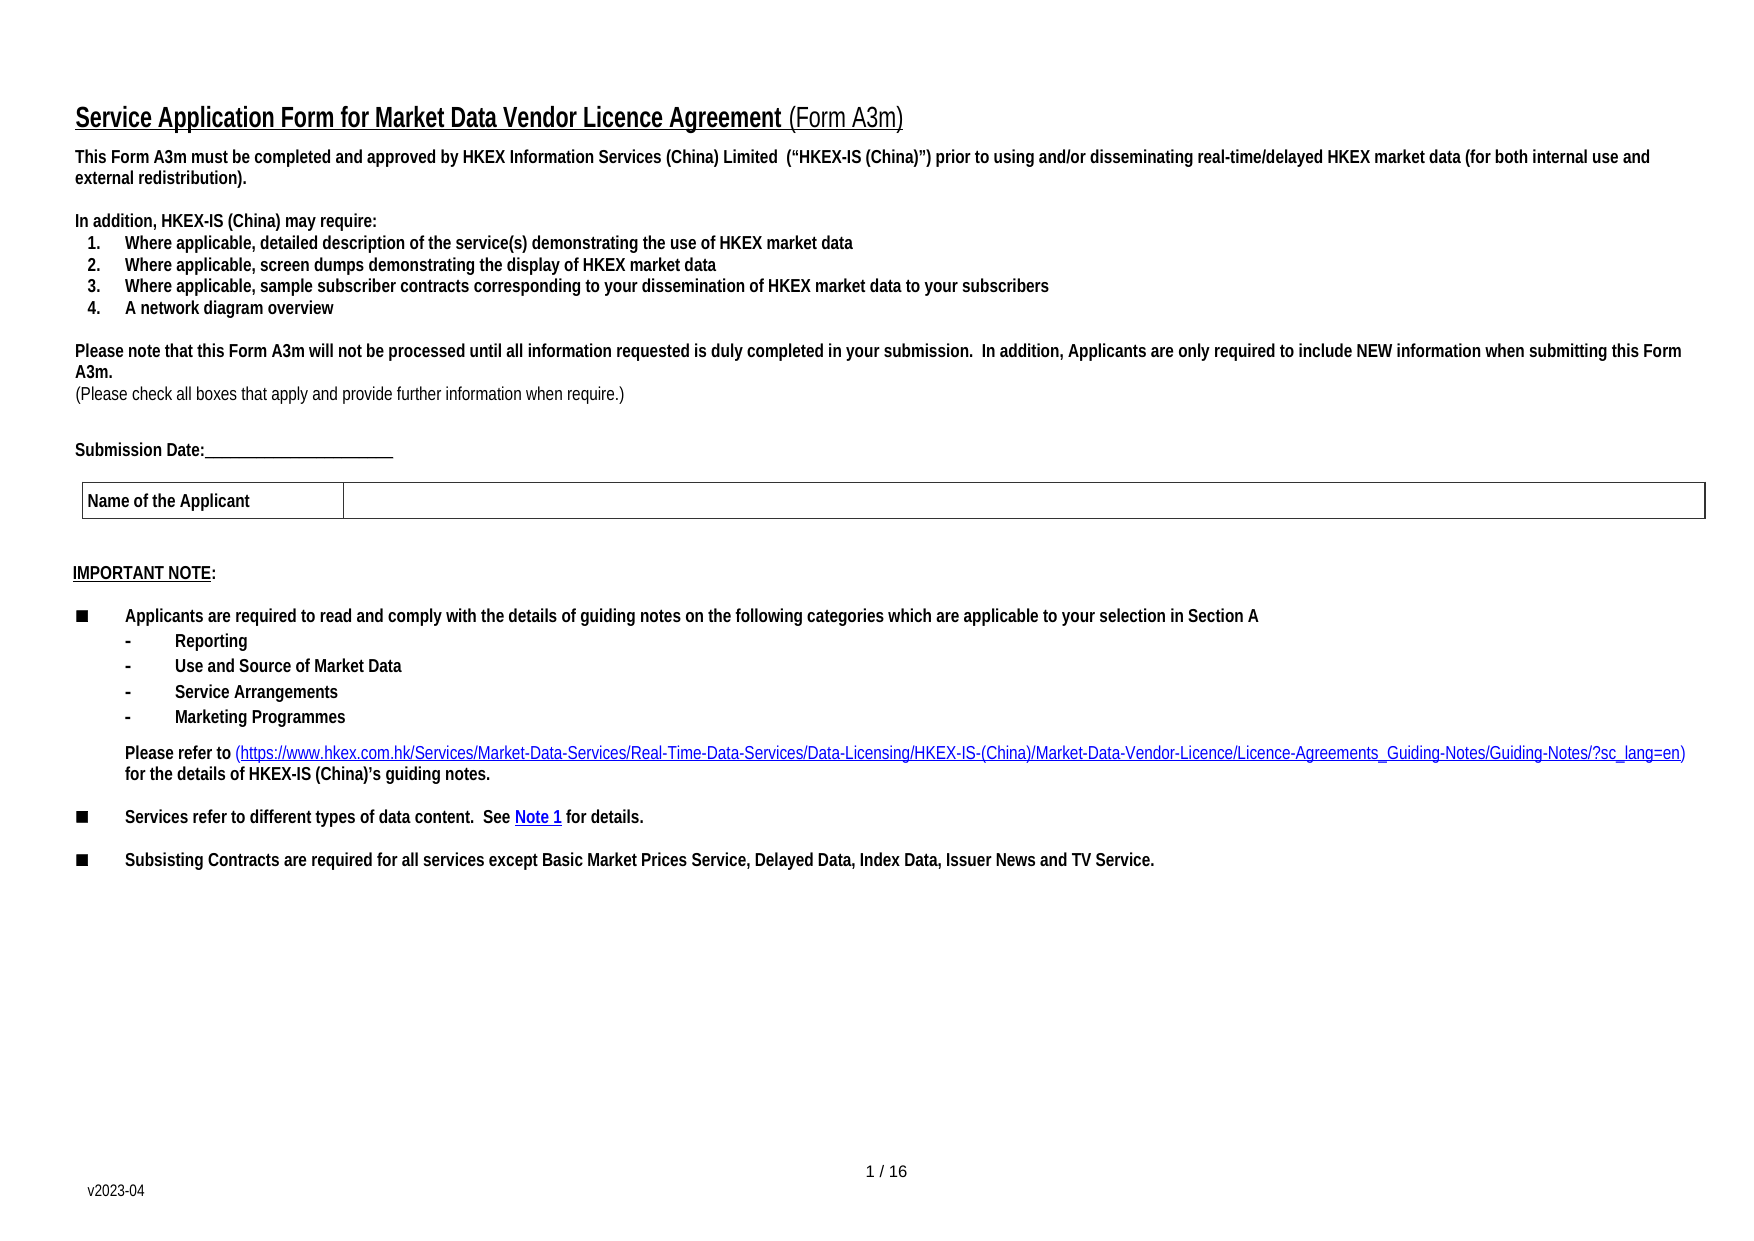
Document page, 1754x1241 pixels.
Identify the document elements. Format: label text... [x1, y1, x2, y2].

list Reporting [125, 627, 1691, 652]
text Submission Date:______________________ [75, 438, 1691, 460]
text This Form A3m must be completed and approved by HKEX Information Services (China) Limited (“HKEX-IS (China)”) prior to using and/or disseminating real-time/delayed HKEX market data (for both internal use and external redistribution). [75, 146, 1691, 189]
list Applicants are required to read and comply with the details of guiding notes on the following categories which are applicable to your selection in Section A [75, 605, 1691, 627]
list Subsisting Contracts are required for all services except Basic Market Prices Service, Delayed Data, Index Data, Issuer News and TV Service. [75, 849, 1691, 871]
list Use and Source of Market Data [125, 652, 1691, 678]
text (Please check all boxes that apply and provide further information when require.) [75, 383, 1691, 404]
list Where applicable, sample subscriber contracts corresponding to your dissemination of HKEX market data to your subscribers [87, 275, 1691, 297]
list Services refer to different types of data content. See Note 1 for details. [75, 806, 1691, 828]
text Service Application Form for Market Data Vendor Licence Agreement (Form A3m) [75, 100, 1691, 133]
list A network diagram overview [87, 297, 1691, 318]
list Where applicable, detailed description of the service(s) demonstrating the use of HKEX market data [87, 232, 1691, 253]
list Marketing Programmes [124, 703, 1691, 729]
table_header Name of the Applicant [83, 483, 343, 518]
text IMPORTANT NOTE: [73, 562, 1691, 584]
text In addition, HKEX-IS (China) may require: [75, 210, 1691, 232]
text Please note that this Form A3m will not be processed until all information requested is duly completed in your submission. In addition, Applicants are only required to include NEW information when submitting this Form A3m. [75, 340, 1691, 383]
table_header [344, 483, 1704, 518]
text Please refer to (https://www.hkex.com.hk/Services/Market-Data-Services/Real-Time-Data-Services/Data-Licensing/HKEX-IS-(China)/Market-Data-Vendor-Licence/Licence-Agreements_Guiding-Notes/Guiding-Notes/?sc_lang=en) for the details of HKEX-IS (China)’s guiding notes. [125, 742, 1691, 785]
list Where applicable, screen dumps demonstrating the display of HKEX market data [87, 253, 1691, 275]
list Service Arrangements [125, 678, 1691, 703]
